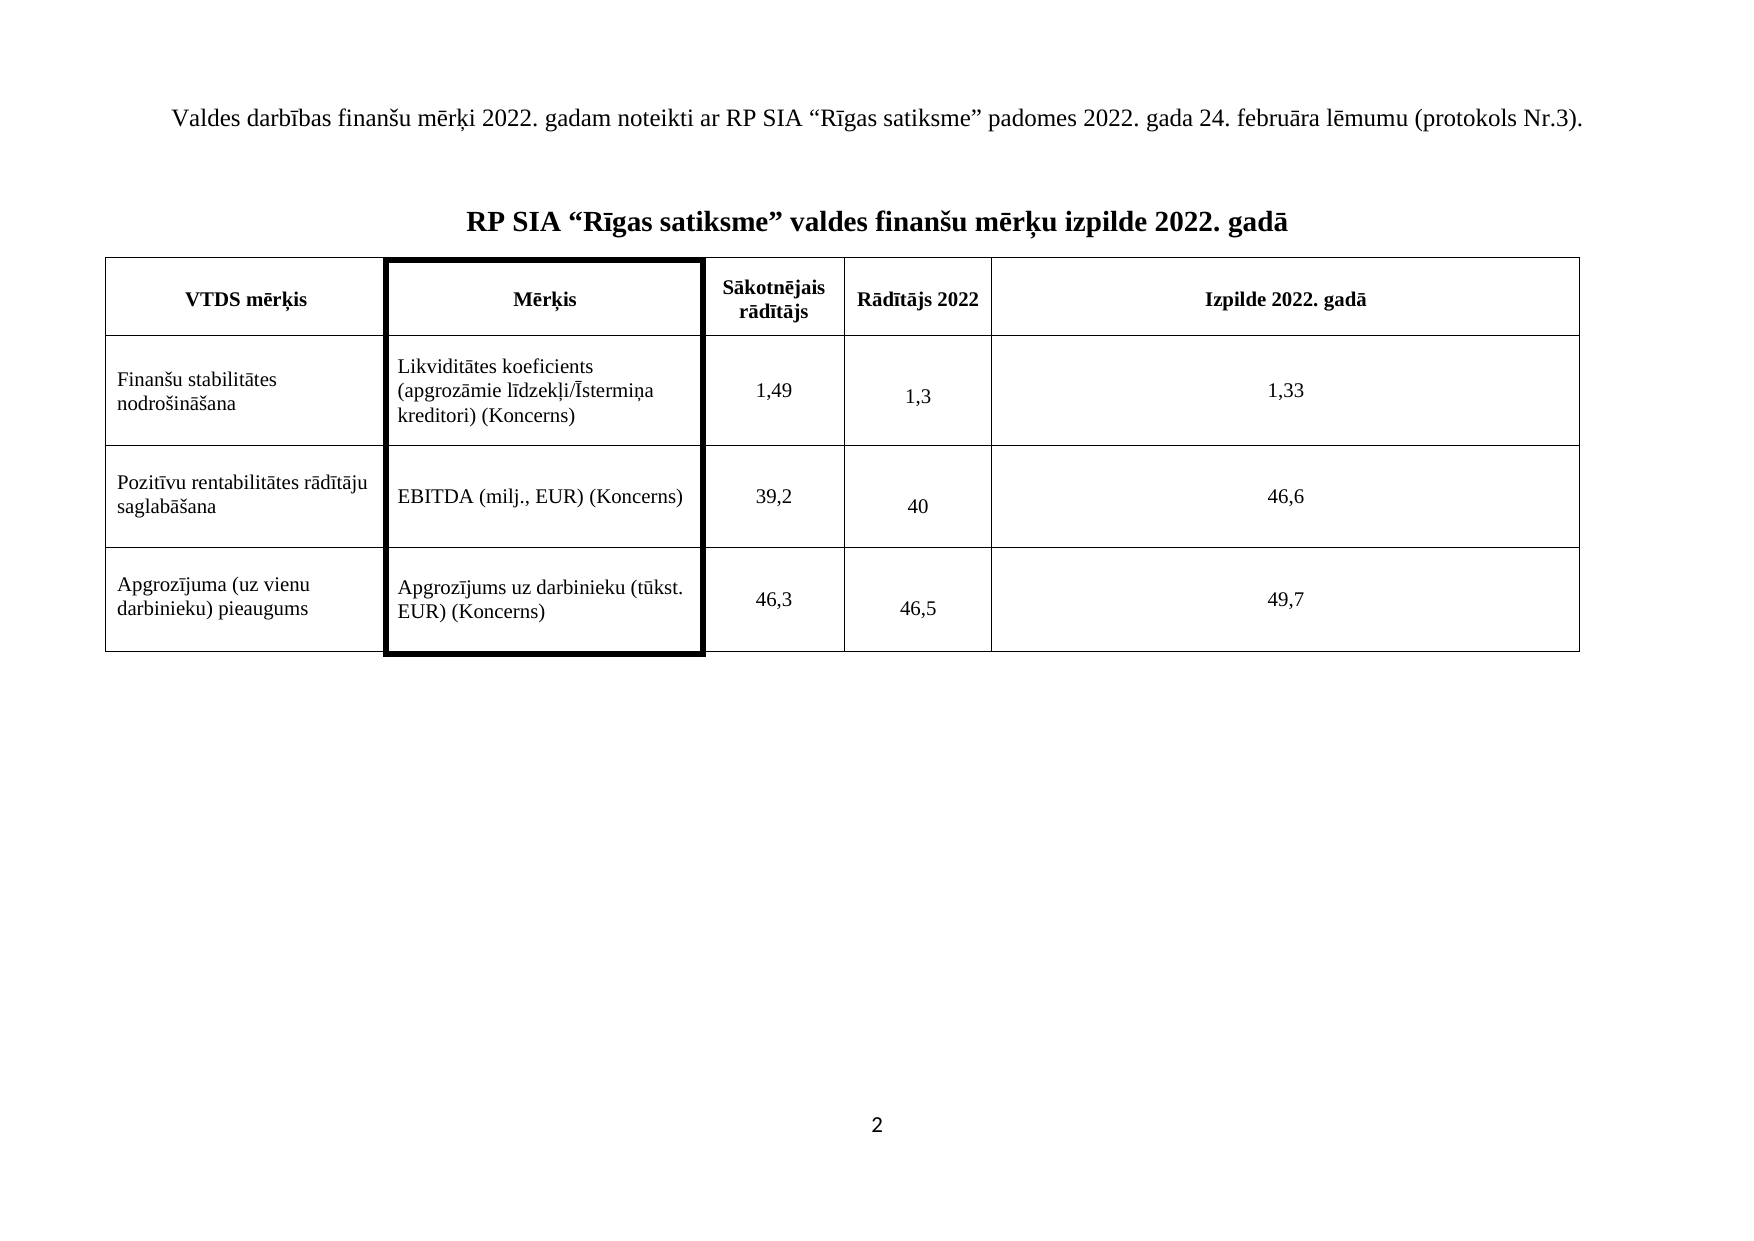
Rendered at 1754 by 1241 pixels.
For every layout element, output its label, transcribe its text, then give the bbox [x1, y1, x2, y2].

table_cell 1,3 [845, 336, 991, 445]
table_cell 1,33 [992, 336, 1579, 445]
table_header Sākotnējais rādītājs [706, 258, 844, 335]
table_cell Apgrozījuma (uz vienu darbinieku) pieaugums [106, 548, 383, 651]
table_cell 1,49 [706, 336, 844, 445]
table_cell 49,7 [992, 548, 1579, 651]
table_cell Pozitīvu rentabilitātes rādītāju saglabāšana [106, 446, 383, 547]
table_header Rādītājs 2022 [845, 258, 991, 335]
table_header VTDS mērķis [106, 258, 383, 335]
table_cell 46,5 [845, 548, 991, 651]
table_cell Finanšu stabilitātes nodrošināšana [106, 336, 383, 445]
table_header Mērķis [389, 263, 700, 335]
table_cell Apgrozījums uz darbinieku (tūkst. EUR) (Koncerns) [389, 548, 700, 651]
table_header Izpilde 2022. gadā [992, 258, 1579, 335]
table_cell 40 [845, 446, 991, 547]
table_cell Likviditātes koeficients (apgrozāmie līdzekļi/Īstermiņa kreditori) (Koncerns) [389, 336, 700, 445]
table_cell 39,2 [706, 446, 844, 547]
table_cell 46,3 [706, 548, 844, 651]
table_cell EBITDA (milj., EUR) (Koncerns) [389, 446, 700, 547]
text Valdes darbības finanšu mērķi 2022. gadam noteikti ar RP SIA “Rīgas satiksme” padomes 2022. gada 24. februāra lēmumu (protokols Nr.3). [150, 103, 1604, 132]
text RP SIA “Rīgas satiksme” valdes finanšu mērķu izpilde 2022. gadā [150, 204, 1604, 237]
table_cell 46,6 [992, 446, 1579, 547]
